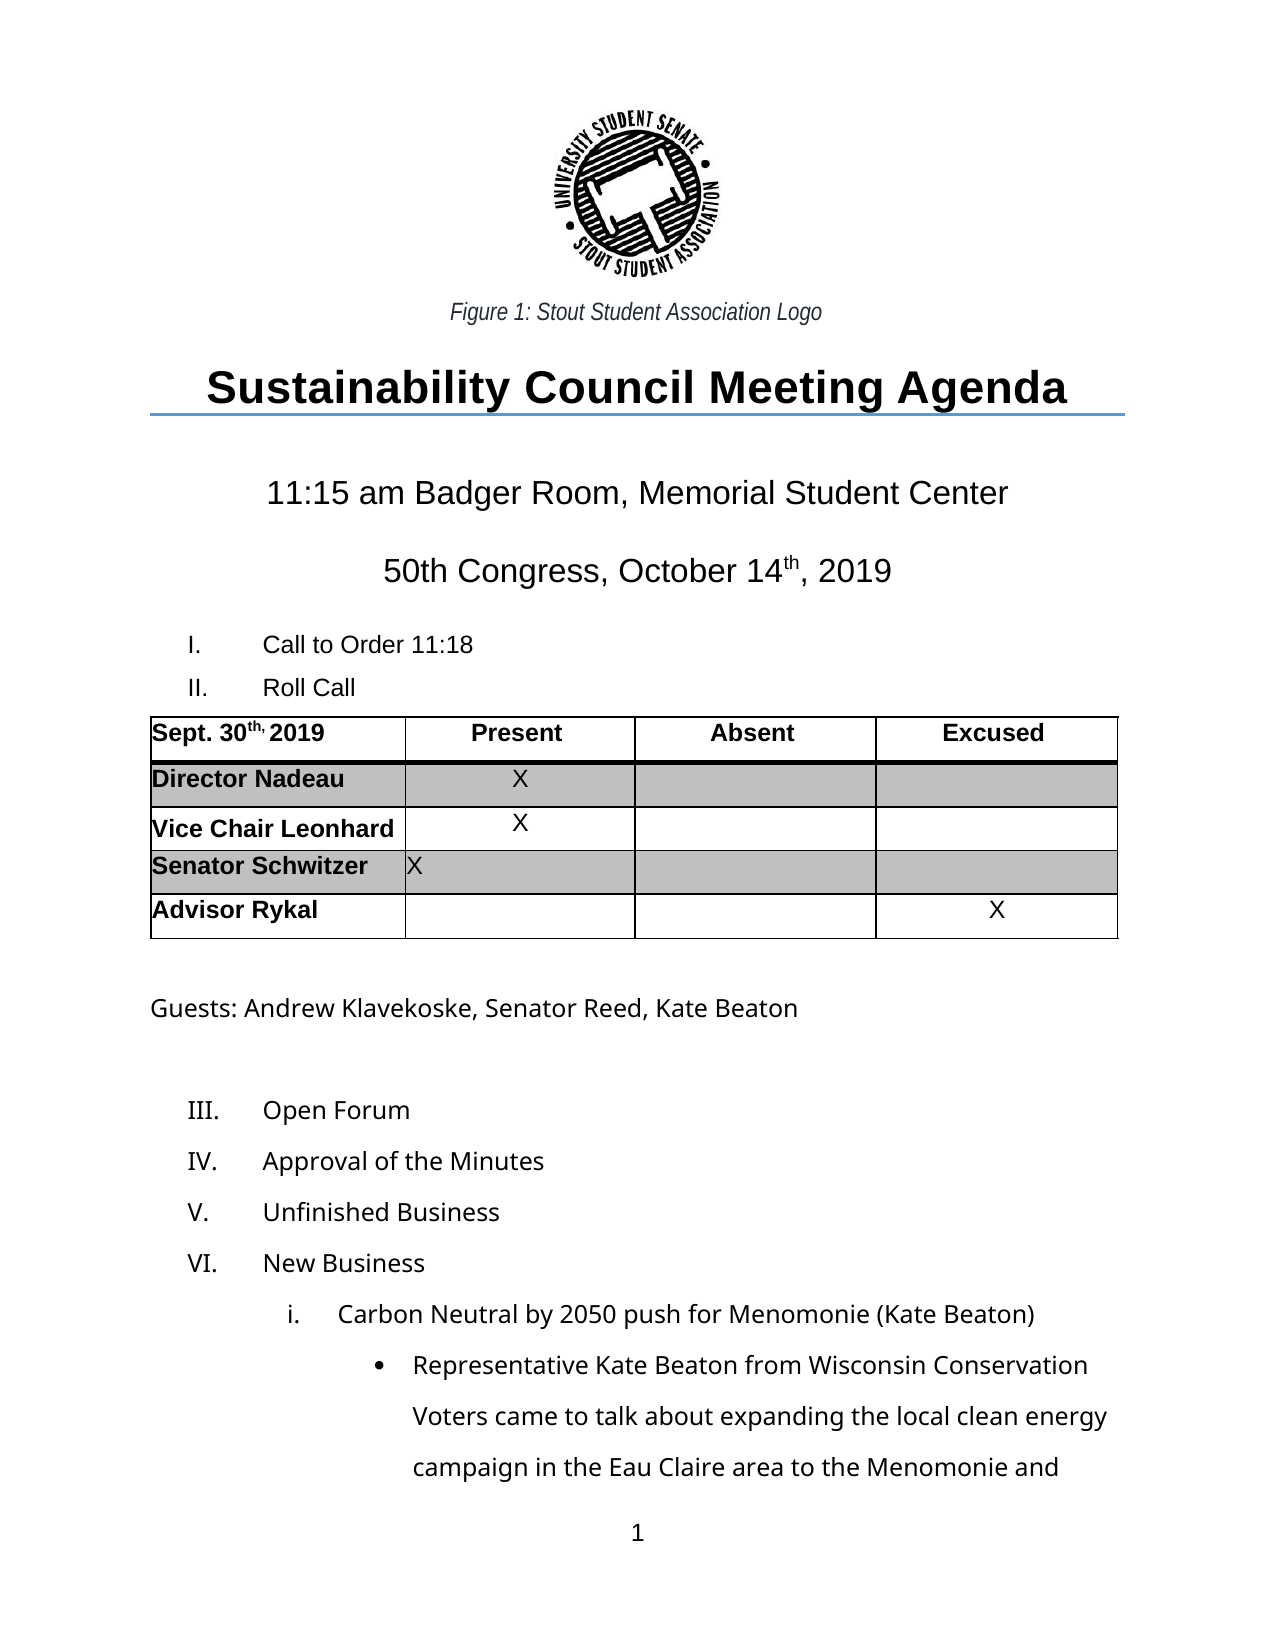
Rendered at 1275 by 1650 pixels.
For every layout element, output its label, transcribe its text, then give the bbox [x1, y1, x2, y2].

list Call to Order 11:18 [187, 630, 1125, 659]
table_cell [877, 851, 1117, 893]
table_cell [636, 851, 875, 893]
text 11:15 am Badger Room, Memorial Student Center [150, 473, 1125, 512]
table_cell [877, 808, 1117, 850]
table_cell X [406, 808, 634, 850]
picture [547, 103, 728, 283]
list Unfinished Business [187, 1194, 1125, 1228]
table_cell Director Nadeau [152, 765, 405, 806]
table_cell X [406, 851, 634, 893]
table_cell Vice Chair Leonhard [152, 808, 405, 850]
text 50th Congress, October 14th, 2019 [150, 552, 1125, 590]
text Figure 1: Stout Student Association Logo [150, 103, 1125, 326]
list Carbon Neutral by 2050 push for Menomonie (Kate Beaton) [300, 1297, 1125, 1331]
table_header Sept. 30th, 2019 [152, 718, 405, 760]
text Guests: Andrew Klavekoske, Senator Reed, Kate Beaton [150, 990, 1125, 1024]
table_header Absent [636, 718, 875, 760]
list Open Forum [187, 1092, 1125, 1126]
table_cell Senator Schwitzer [152, 851, 405, 893]
table_cell X [406, 765, 634, 806]
list Approval of the Minutes [187, 1143, 1125, 1177]
table_cell Advisor Rykal [152, 895, 405, 938]
table_cell [877, 765, 1117, 806]
table_cell [636, 808, 875, 850]
table_header Excused [877, 718, 1117, 760]
list Roll Call [187, 673, 1125, 702]
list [375, 1348, 1125, 1484]
table_cell [406, 895, 634, 938]
table_cell [636, 895, 875, 938]
table_header Present [406, 718, 634, 760]
table_cell [636, 765, 875, 806]
list New Business [187, 1246, 1125, 1279]
table_cell X [877, 895, 1117, 938]
subtitle Sustainability Council Meeting Agenda [150, 361, 1125, 413]
